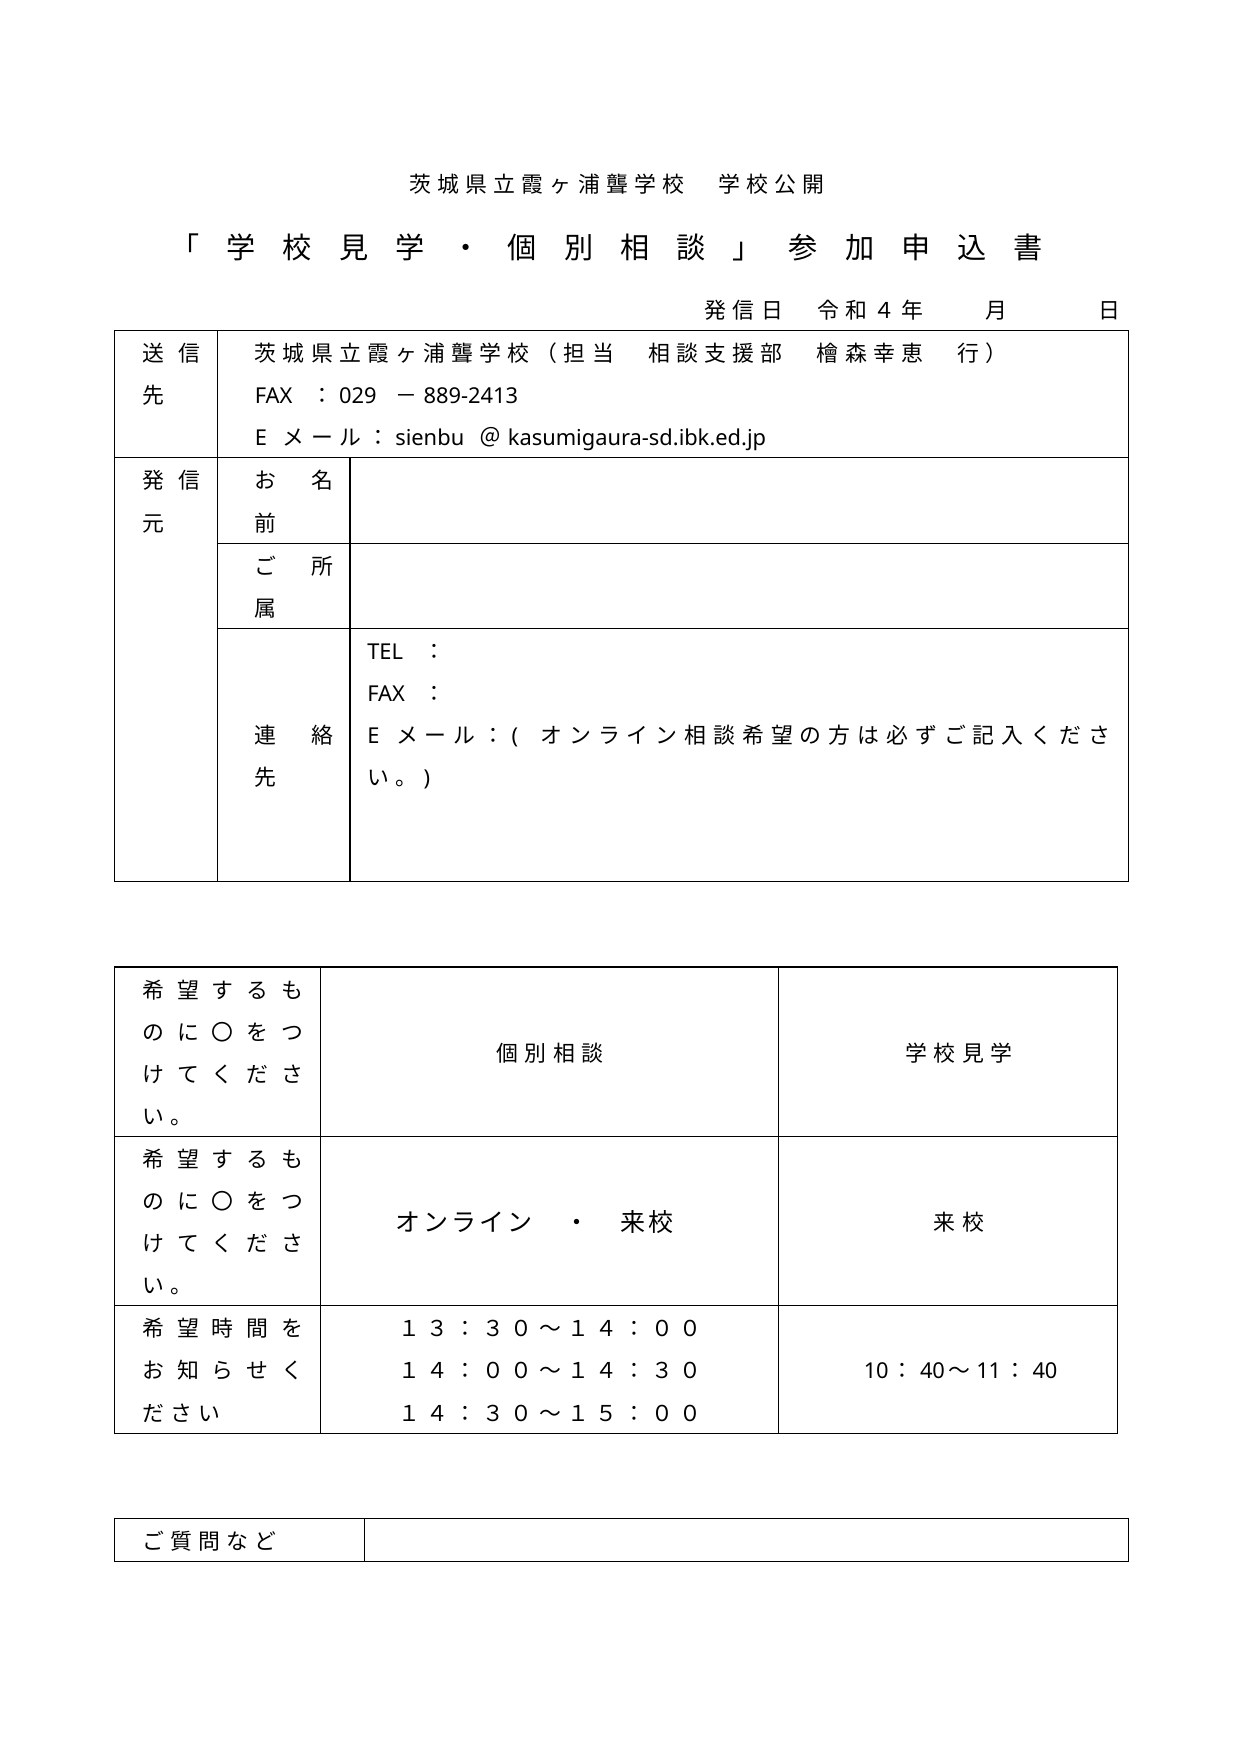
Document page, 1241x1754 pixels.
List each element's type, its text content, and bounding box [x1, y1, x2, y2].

table_header ご質問など [115, 1519, 364, 1561]
table_header 茨城県立霞ヶ浦聾学校（担当 相談支援部 檜森幸恵 行） FAX：029－889-2413 Eメール：sienbu＠kasumigaura-sd.ibk.ed.jp [218, 331, 1128, 457]
table_header 個別相談 [321, 968, 778, 1136]
table_cell 来校 [779, 1137, 1117, 1305]
table_cell 発信元 [115, 458, 217, 881]
table_header 送信先 [115, 331, 217, 457]
table_cell 希望するものに〇をつけてください。 [115, 1137, 320, 1305]
table_header 学校見学 [779, 968, 1117, 1136]
table_cell ご所属 [218, 544, 349, 628]
text 茨城県立霞ヶ浦聾学校 学校公開 [114, 162, 1126, 204]
table_cell TEL： FAX： Eメール：(オンライン相談希望の方は必ずご記入ください。) [351, 629, 1128, 881]
text 発信日 令和４年 月 日 [114, 288, 1126, 330]
table_cell [351, 458, 1128, 542]
table_cell オンライン ・ 来校 [321, 1137, 778, 1305]
table_cell 10：40～11：40 [779, 1306, 1117, 1432]
table_cell １３：３０～１４：００ １４：００～１４：３０ １４：３０～１５：００ [321, 1306, 778, 1432]
table_cell [351, 544, 1128, 628]
table_header 希望するものに〇をつけてください。 [115, 968, 320, 1136]
table_header [365, 1519, 1128, 1561]
text 「学校見学・個別相談」参加申込書 [114, 204, 1126, 288]
table_cell 連絡先 [218, 629, 349, 881]
table_cell お名前 [218, 458, 349, 542]
table_cell 希望時間をお知らせください [115, 1306, 320, 1432]
